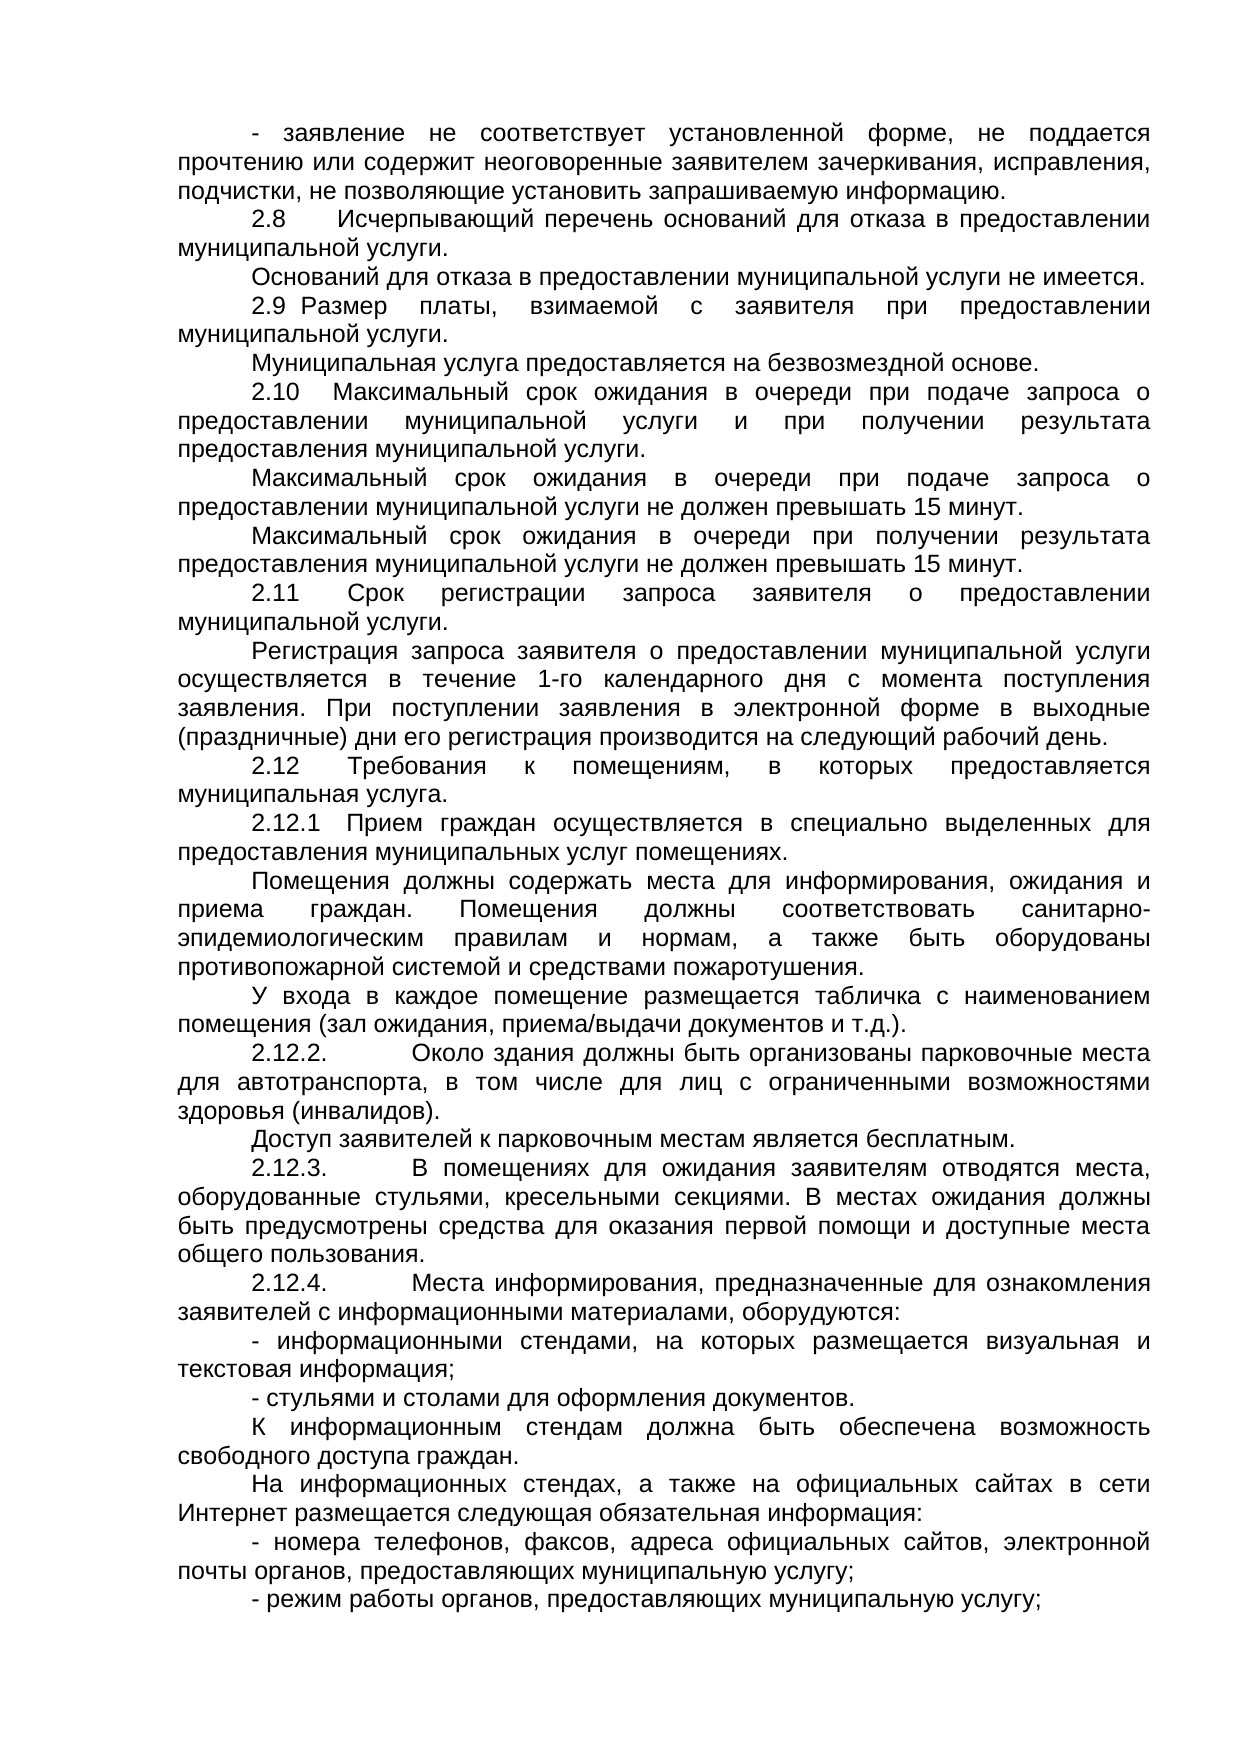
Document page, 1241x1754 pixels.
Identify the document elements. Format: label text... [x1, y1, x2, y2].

text - стульями и столами для оформления документов. [177, 1383, 1152, 1412]
text К информационным стендам должна быть обеспечена возможность свободного доступа граждан. [177, 1412, 1152, 1469]
text 2.12 Требования к помещениям, в которых предоставляется муниципальная услуга. [177, 751, 1152, 808]
text - режим работы органов, предоставляющих муниципальную услугу; [177, 1584, 1152, 1613]
text 2.12.3. В помещениях для ожидания заявителям отводятся места, оборудованные стульями, кресельными секциями. В местах ожидания должны быть предусмотрены средства для оказания первой помощи и доступные места общего пользования. [177, 1153, 1152, 1268]
text На информационных стендах, а также на официальных сайтах в сети Интернет размещается следующая обязательная информация: [177, 1469, 1152, 1527]
text Регистрация запроса заявителя о предоставлении муниципальной услуги осуществляется в течение 1-го календарного дня с момента поступления заявления. При поступлении заявления в электронной форме в выходные (праздничные) дни его регистрация производится на следующий рабочий день. [177, 636, 1152, 751]
text 2.8 Исчерпывающий перечень оснований для отказа в предоставлении муниципальной услуги. [177, 204, 1152, 262]
text Доступ заявителей к парковочным местам является бесплатным. [177, 1124, 1152, 1153]
text Оснований для отказа в предоставлении муниципальной услуги не имеется. [177, 262, 1152, 291]
text - информационными стендами, на которых размещается визуальная и текстовая информация; [177, 1326, 1152, 1383]
text У входа в каждое помещение размещается табличка с наименованием помещения (зал ожидания, приема/выдачи документов и т.д.). [177, 981, 1152, 1038]
text - номера телефонов, факсов, адреса официальных сайтов, электронной почты органов, предоставляющих муниципальную услугу; [177, 1527, 1152, 1584]
text 2.9 Размер платы, взимаемой с заявителя при предоставлении муниципальной услуги. [177, 291, 1152, 348]
text 2.11 Срок регистрации запроса заявителя о предоставлении муниципальной услуги. [177, 578, 1152, 636]
text 2.12.1 Прием граждан осуществляется в специально выделенных для предоставления муниципальных услуг помещениях. [177, 808, 1152, 866]
text Помещения должны содержать места для информирования, ожидания и приема граждан. Помещения должны соответствовать санитарно-эпидемиологическим правилам и нормам, а также быть оборудованы противопожарной системой и средствами пожаротушения. [177, 866, 1152, 981]
text - заявление не соответствует установленной форме, не поддается прочтению или содержит неоговоренные заявителем зачеркивания, исправления, подчистки, не позволяющие установить запрашиваемую информацию. [177, 118, 1152, 204]
text Максимальный срок ожидания в очереди при получении результата предоставления муниципальной услуги не должен превышать 15 минут. [177, 521, 1152, 578]
text Муниципальная услуга предоставляется на безвозмездной основе. [177, 348, 1152, 377]
text Максимальный срок ожидания в очереди при подаче запроса о предоставлении муниципальной услуги не должен превышать 15 минут. [177, 463, 1152, 521]
text 2.10 Максимальный срок ожидания в очереди при подаче запроса о предоставлении муниципальной услуги и при получении результата предоставления муниципальной услуги. [177, 377, 1152, 463]
text 2.12.2. Около здания должны быть организованы парковочные места для автотранспорта, в том числе для лиц с ограниченными возможностями здоровья (инвалидов). [177, 1038, 1152, 1124]
text 2.12.4. Места информирования, предназначенные для ознакомления заявителей с информационными материалами, оборудуются: [177, 1268, 1152, 1326]
